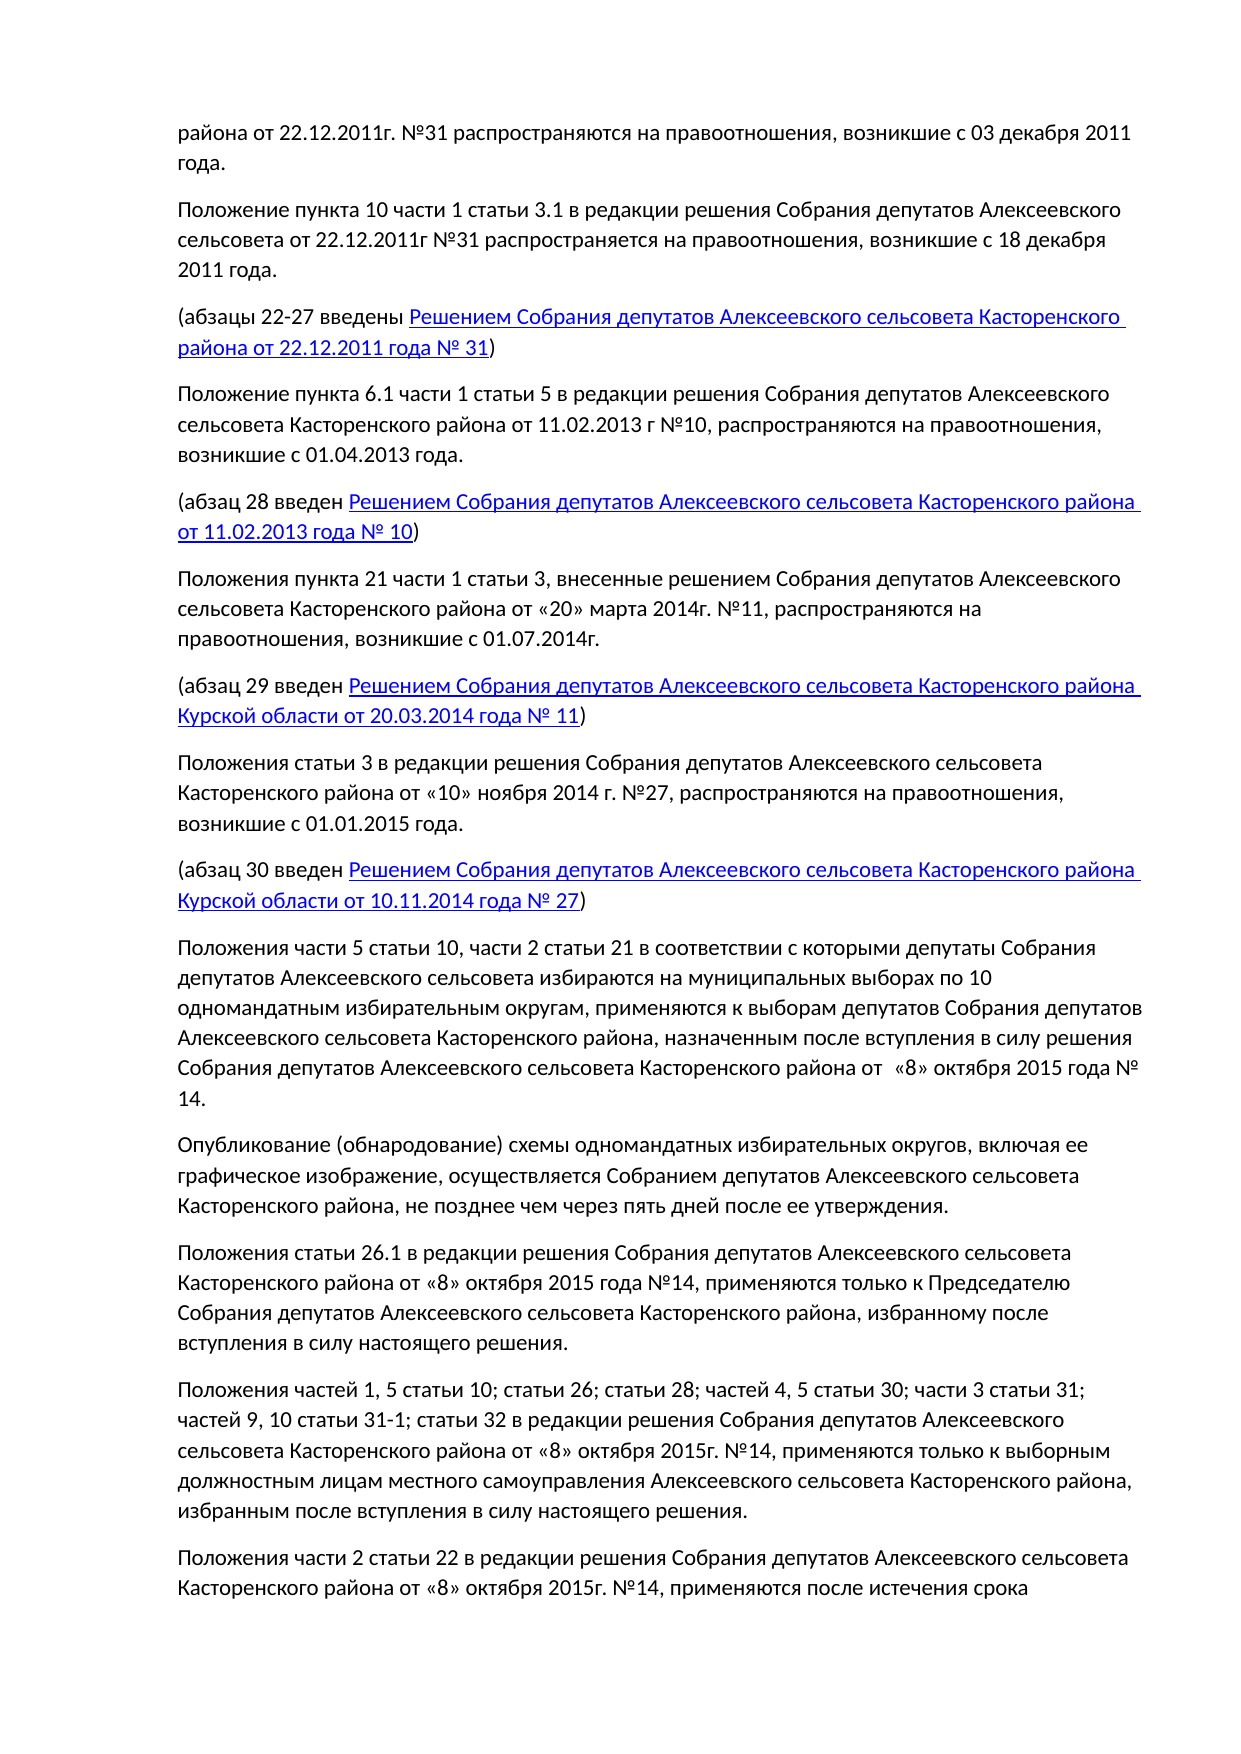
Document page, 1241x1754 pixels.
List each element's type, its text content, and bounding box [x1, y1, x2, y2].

text (абзац 30 введен Решением Собрания депутатов Алексеевского сельсовета Касторенского района Курской области от 10.11.2014 года № 27) [177, 856, 1152, 914]
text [177, 118, 1152, 176]
text (абзац 29 введен Решением Собрания депутатов Алексеевского сельсовета Касторенского района Курской области от 20.03.2014 года № 11) [177, 671, 1152, 729]
text Положение пункта 6.1 части 1 статьи 5 в редакции решения Собрания депутатов Алексеевского сельсовета Касторенского района от 11.02.2013 г №10, распространяются на правоотношения, возникшие с 01.04.2013 года. [177, 379, 1152, 468]
text (абзац 28 введен Решением Собрания депутатов Алексеевского сельсовета Касторенского района от 11.02.2013 года № 10) [177, 487, 1152, 545]
text Положения частей 1, 5 статьи 10; статьи 26; статьи 28; частей 4, 5 статьи 30; части 3 статьи 31; частей 9, 10 статьи 31-1; статьи 32 в редакции решения Собрания депутатов Алексеевского сельсовета Касторенского района от «8» октября 2015г. №14, применяются только к выборным должностным лицам местного самоуправления Алексеевского сельсовета Касторенского района, избранным после вступления в силу настоящего решения. [177, 1375, 1152, 1524]
text Положения пункта 21 части 1 статьи 3, внесенные решением Собрания депутатов Алексеевского сельсовета Касторенского района от «20» марта 2014г. №11, распространяются на правоотношения, возникшие с 01.07.2014г. [177, 564, 1152, 652]
text Положения части 5 статьи 10, части 2 статьи 21 в соответствии с которыми депутаты Собрания депутатов Алексеевского сельсовета избираются на муниципальных выборах по 10 одномандатным избирательным округам, применяются к выборам депутатов Собрания депутатов Алексеевского сельсовета Касторенского района, назначенным после вступления в силу решения Собрания депутатов Алексеевского сельсовета Касторенского района от «8» октября 2015 года № 14. [177, 933, 1152, 1112]
text (абзацы 22-27 введены Решением Собрания депутатов Алексеевского сельсовета Касторенского района от 22.12.2011 года № 31) [177, 302, 1152, 361]
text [177, 1543, 1152, 1601]
text Опубликование (обнародование) схемы одномандатных избирательных округов, включая ее графическое изображение, осуществляется Собранием депутатов Алексеевского сельсовета Касторенского района, не позднее чем через пять дней после ее утверждения. [177, 1131, 1152, 1219]
text Положение пункта 10 части 1 статьи 3.1 в редакции решения Собрания депутатов Алексеевского сельсовета от 22.12.2011г №31 распространяется на правоотношения, возникшие с 18 декабря 2011 года. [177, 195, 1152, 284]
text Положения статьи 3 в редакции решения Собрания депутатов Алексеевского сельсовета Касторенского района от «10» ноября 2014 г. №27, распространяются на правоотношения, возникшие с 01.01.2015 года. [177, 748, 1152, 837]
text Положения статьи 26.1 в редакции решения Собрания депутатов Алексеевского сельсовета Касторенского района от «8» октября 2015 года №14, применяются только к Председателю Собрания депутатов Алексеевского сельсовета Касторенского района, избранному после вступления в силу настоящего решения. [177, 1238, 1152, 1357]
